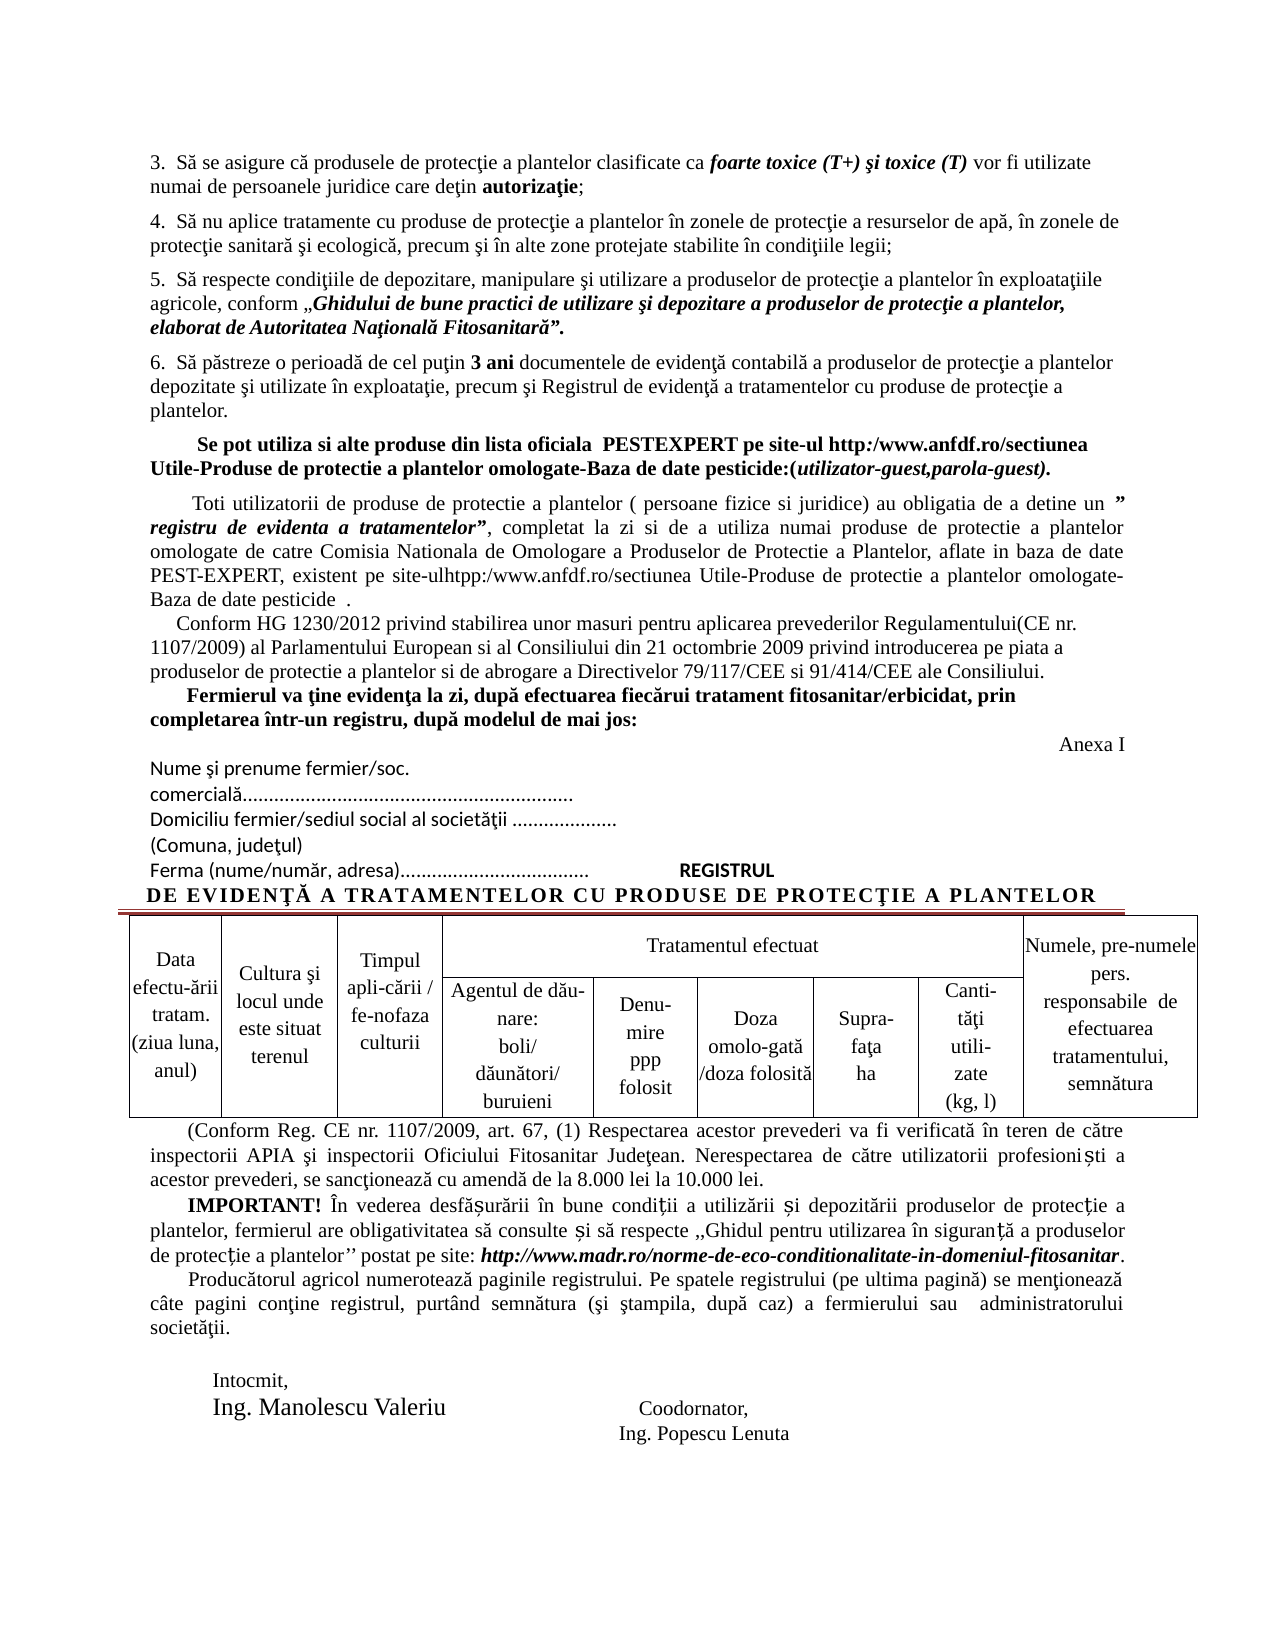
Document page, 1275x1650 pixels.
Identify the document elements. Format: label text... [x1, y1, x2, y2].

text (Conform Reg. CE nr. 1107/2009, art. 67, (1) Respectarea acestor prevederi va fi verificată în teren de către inspectorii APIA şi inspectorii Oficiului Fitosanitar Judeţean. Nerespectarea de către utilizatorii profesioniști a acestor prevederi, se sancţionează cu amendă de la 8.000 lei la 10.000 lei. [150, 1118, 1125, 1191]
text Anexa I [150, 731, 1125, 756]
text Intocmit, [150, 1368, 1125, 1392]
table_cell Denu- mire ppp folosit [594, 978, 697, 1117]
table_cell Doza omolo-gată /doza folosită [698, 978, 813, 1117]
text Ing. Popescu Lenuta [150, 1421, 1125, 1445]
table_header Cultura şi locul unde este situat terenul [222, 916, 337, 1117]
text Ing. Manolescu Valeriu Coodornator, [150, 1392, 1106, 1421]
table_header Tratamentul efectuat [443, 916, 1023, 977]
text 5. Să respecte condiţiile de depozitare, manipulare şi utilizare a produselor de protecţie a plantelor în exploataţiile agricole, conform „Ghidului de bune practici de utilizare şi depozitare a produselor de protecţie a plantelor, elaborat de Autoritatea Naţională Fitosanitară”. [150, 267, 1125, 339]
table_cell Supra- faţa ha [814, 978, 918, 1117]
text Conform HG 1230/2012 privind stabilirea unor masuri pentru aplicarea prevederilor Regulamentului(CE nr. 1107/2009) al Parlamentului European si al Consiliului din 21 octombrie 2009 privind introducerea pe piata a produselor de protectie a plantelor si de abrogare a Directivelor 79/117/CEE si 91/414/CEE ale Consiliului. [150, 611, 1125, 683]
text 4. Să nu aplice tratamente cu produse de protecţie a plantelor în zonele de protecţie a resurselor de apă, în zonele de protecţie sanitară şi ecologică, precum şi în alte zone protejate stabilite în condiţiile legii; [150, 208, 1125, 257]
text Producătorul agricol numerotează paginile registrului. Pe spatele registrului (pe ultima pagină) se menţionează câte pagini conţine registrul, purtând semnătura (şi ştampila, după caz) a fermierului sau administratorului societăţii. [150, 1267, 1125, 1339]
text Ferma (nume/număr, adresa).................................... REGISTRUL [150, 857, 1125, 883]
table_header Timpul apli-cării / fe-nofaza culturii [338, 916, 442, 1117]
text 6. Să păstreze o perioadă de cel puţin 3 ani documentele de evidenţă contabilă a produselor de protecţie a plantelor depozitate şi utilizate în exploataţie, precum şi Registrul de evidenţă a tratamentelor cu produse de protecţie a plantelor. [150, 350, 1125, 422]
text Domiciliu fermier/sediul social al societăţii .................... [150, 806, 1125, 832]
table_header Numele, pre-numele pers. responsabile de efectuarea tratamentului, semnătura [1024, 916, 1197, 1117]
table_header Data efectu-ării tratam. (ziua luna, anul) [130, 916, 221, 1117]
text 3. Să se asigure că produsele de protecţie a plantelor clasificate ca foarte toxice (T+) şi toxice (T) vor fi utilizate numai de persoanele juridice care deţin autorizaţie; [150, 150, 1125, 198]
text Fermierul va ţine evidenţa la zi, după efectuarea fiecărui tratament fitosanitar/erbicidat, prin completarea într-un registru, după modelul de mai jos: [150, 683, 1125, 731]
text Se pot utiliza si alte produse din lista oficiala PESTEXPERT pe site-ul http:/www.anfdf.ro/sectiunea Utile-Produse de protectie a plantelor omologate-Baza de date pesticide:(utilizator-guest,parola-guest). [150, 432, 1125, 480]
table_cell Agentul de dău-nare: boli/ dăunători/ buruieni [443, 978, 593, 1117]
subtitle de evidenţă a tratamentelor cu produse de protecţie a plantelor [117, 883, 1125, 915]
table_cell Canti- tăţi utili- zate (kg, l) [919, 978, 1023, 1117]
text (Comuna, judeţul) [150, 832, 1125, 857]
text Toti utilizatorii de produse de protectie a plantelor ( persoane fizice si juridice) au obligatia de a detine un ” registru de evidenta a tratamentelor”, completat la zi si de a utiliza numai produse de protectie a plantelor omologate de catre Comisia Nationala de Omologare a Produselor de Protectie a Plantelor, aflate in baza de date PEST-EXPERT, existent pe site-ulhtpp:/www.anfdf.ro/sectiunea Utile-Produse de protectie a plantelor omologate-Baza de date pesticide . [150, 491, 1125, 611]
text Nume şi prenume fermier/soc. comercială............................................................... [150, 756, 1125, 806]
text IMPORTANT! În vederea desfășurării în bune condiții a utilizării și depozitării produselor de protecție a plantelor, fermierul are obligativitatea să consulte și să respecte ,,Ghidul pentru utilizarea în siguranță a produselor de protecție a plantelor’’ postat pe site: http://www.madr.ro/norme-de-eco-conditionalitate-in-domeniul-fitosanitar. [150, 1191, 1125, 1267]
